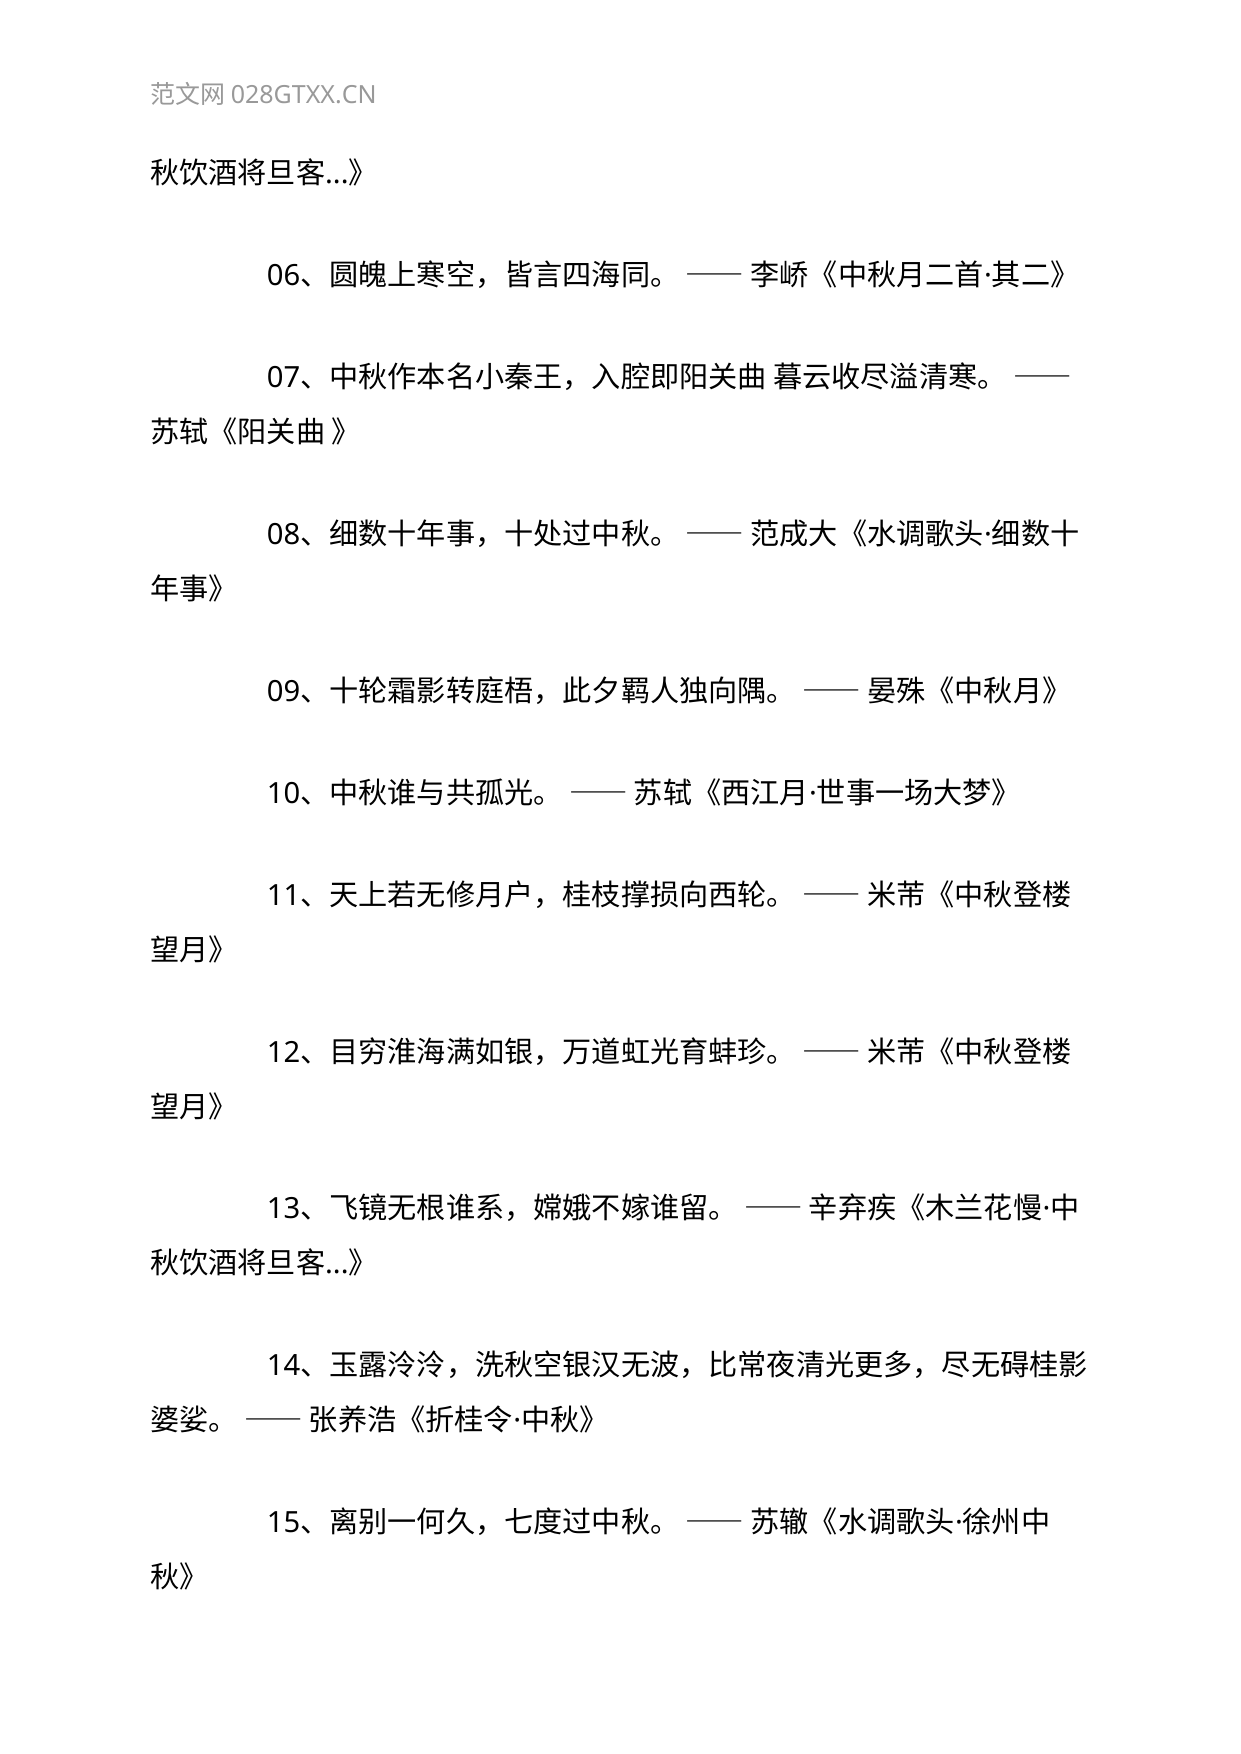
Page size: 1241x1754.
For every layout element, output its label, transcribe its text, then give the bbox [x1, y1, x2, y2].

text 06、圆魄上寒空，皆言四海同。 —— 李峤《中秋月二首·其二》 [150, 252, 1090, 294]
text 10、中秋谁与共孤光。 —— 苏轼《西江月·世事一场大梦》 [150, 769, 1090, 812]
text 13、飞镜无根谁系，嫦娥不嫁谁留。 —— 辛弃疾《木兰花慢·中秋饮酒将旦客...》 [150, 1185, 1090, 1282]
text 15、离别一何久，七度过中秋。 —— 苏辙《水调歌头·徐州中秋》 [150, 1499, 1090, 1596]
text 11、天上若无修月户，桂枝撑损向西轮。 —— 米芾《中秋登楼望月》 [150, 871, 1090, 969]
text 09、十轮霜影转庭梧，此夕羁人独向隅。 —— 晏殊《中秋月》 [150, 667, 1090, 710]
text 12、目穷淮海满如银，万道虹光育蚌珍。 —— 米芾《中秋登楼望月》 [150, 1028, 1090, 1126]
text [150, 150, 1090, 192]
text 14、玉露泠泠，洗秋空银汉无波，比常夜清光更多，尽无碍桂影婆娑。 —— 张养浩《折桂令·中秋》 [150, 1342, 1090, 1439]
text 07、中秋作本名小秦王，入腔即阳关曲 暮云收尽溢清寒。 —— 苏轼《阳关曲 》 [150, 354, 1090, 451]
text 08、细数十年事，十处过中秋。 —— 范成大《水调歌头·细数十年事》 [150, 511, 1090, 608]
